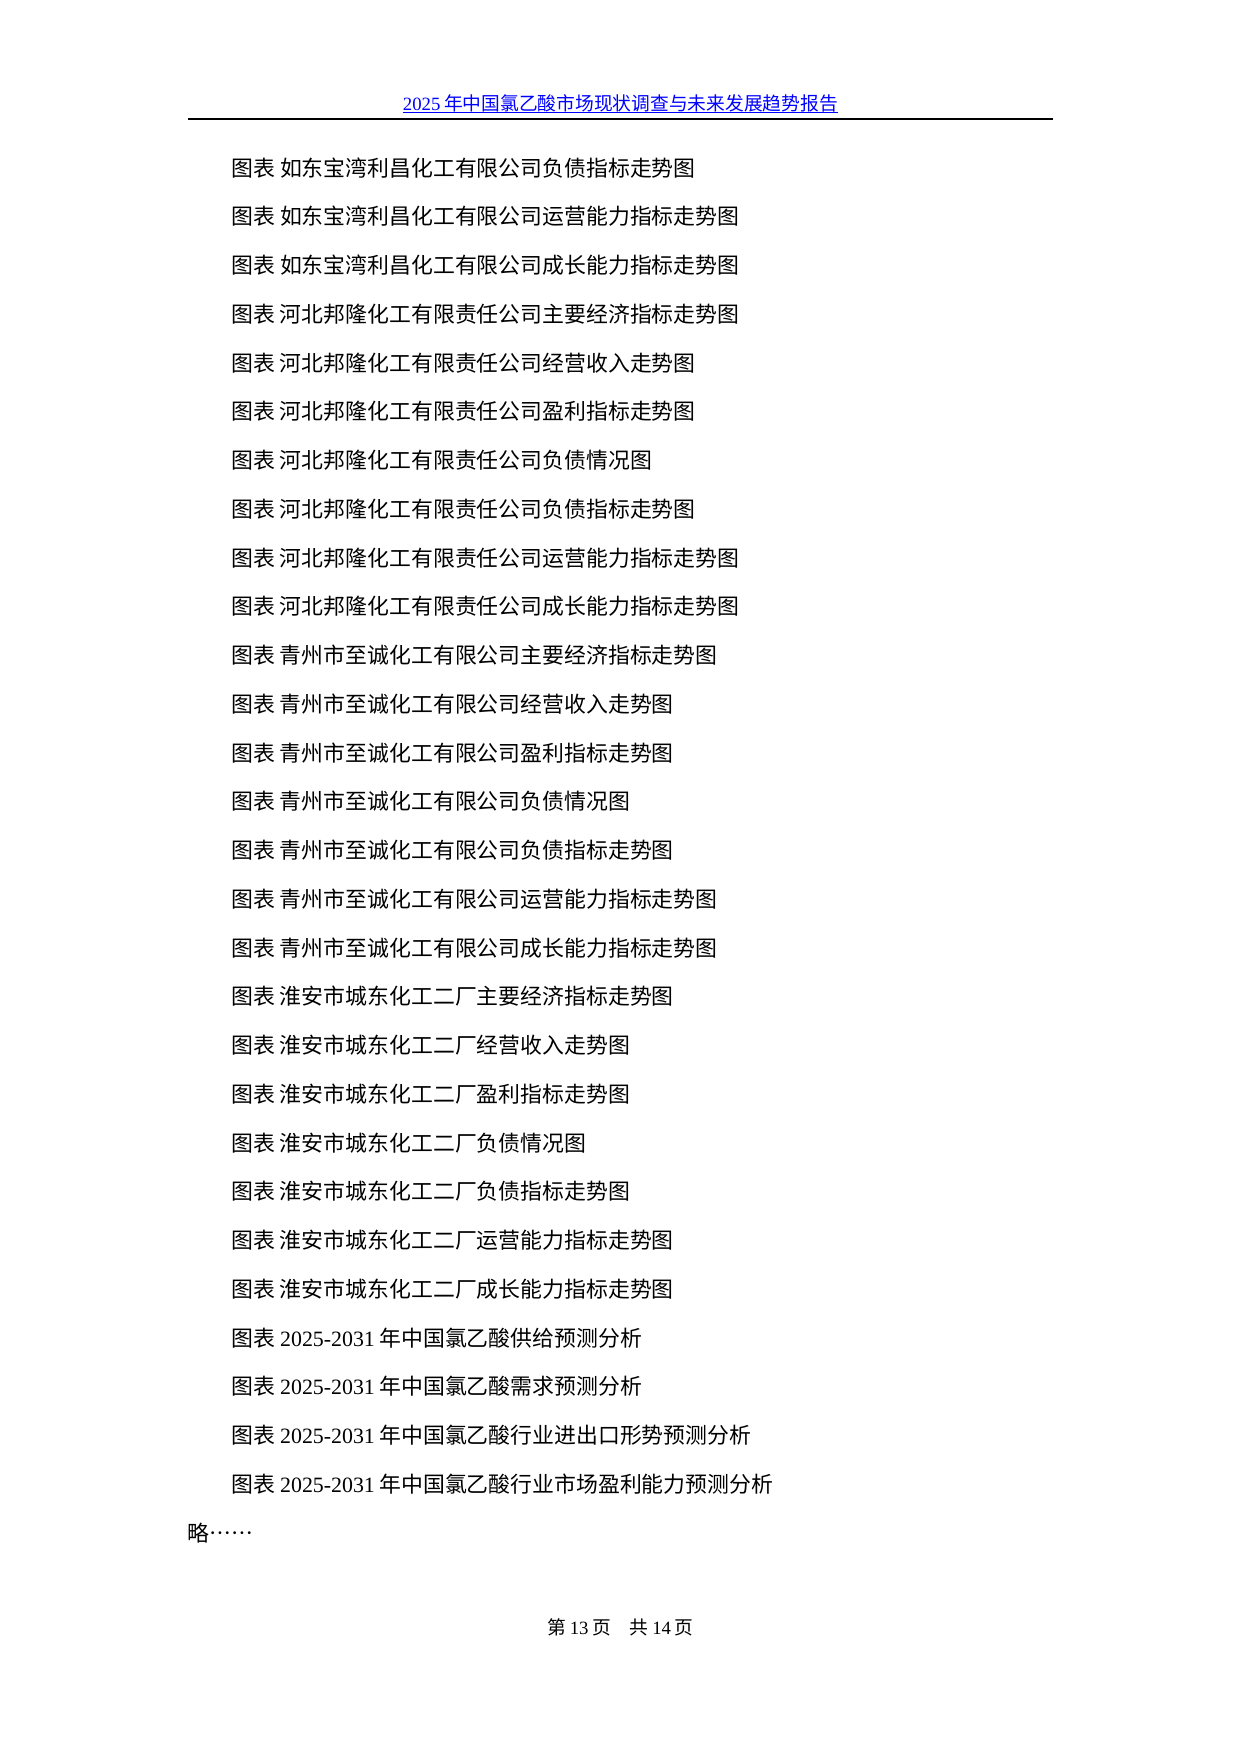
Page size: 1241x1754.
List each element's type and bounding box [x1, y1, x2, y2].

text [187, 150, 1053, 1548]
